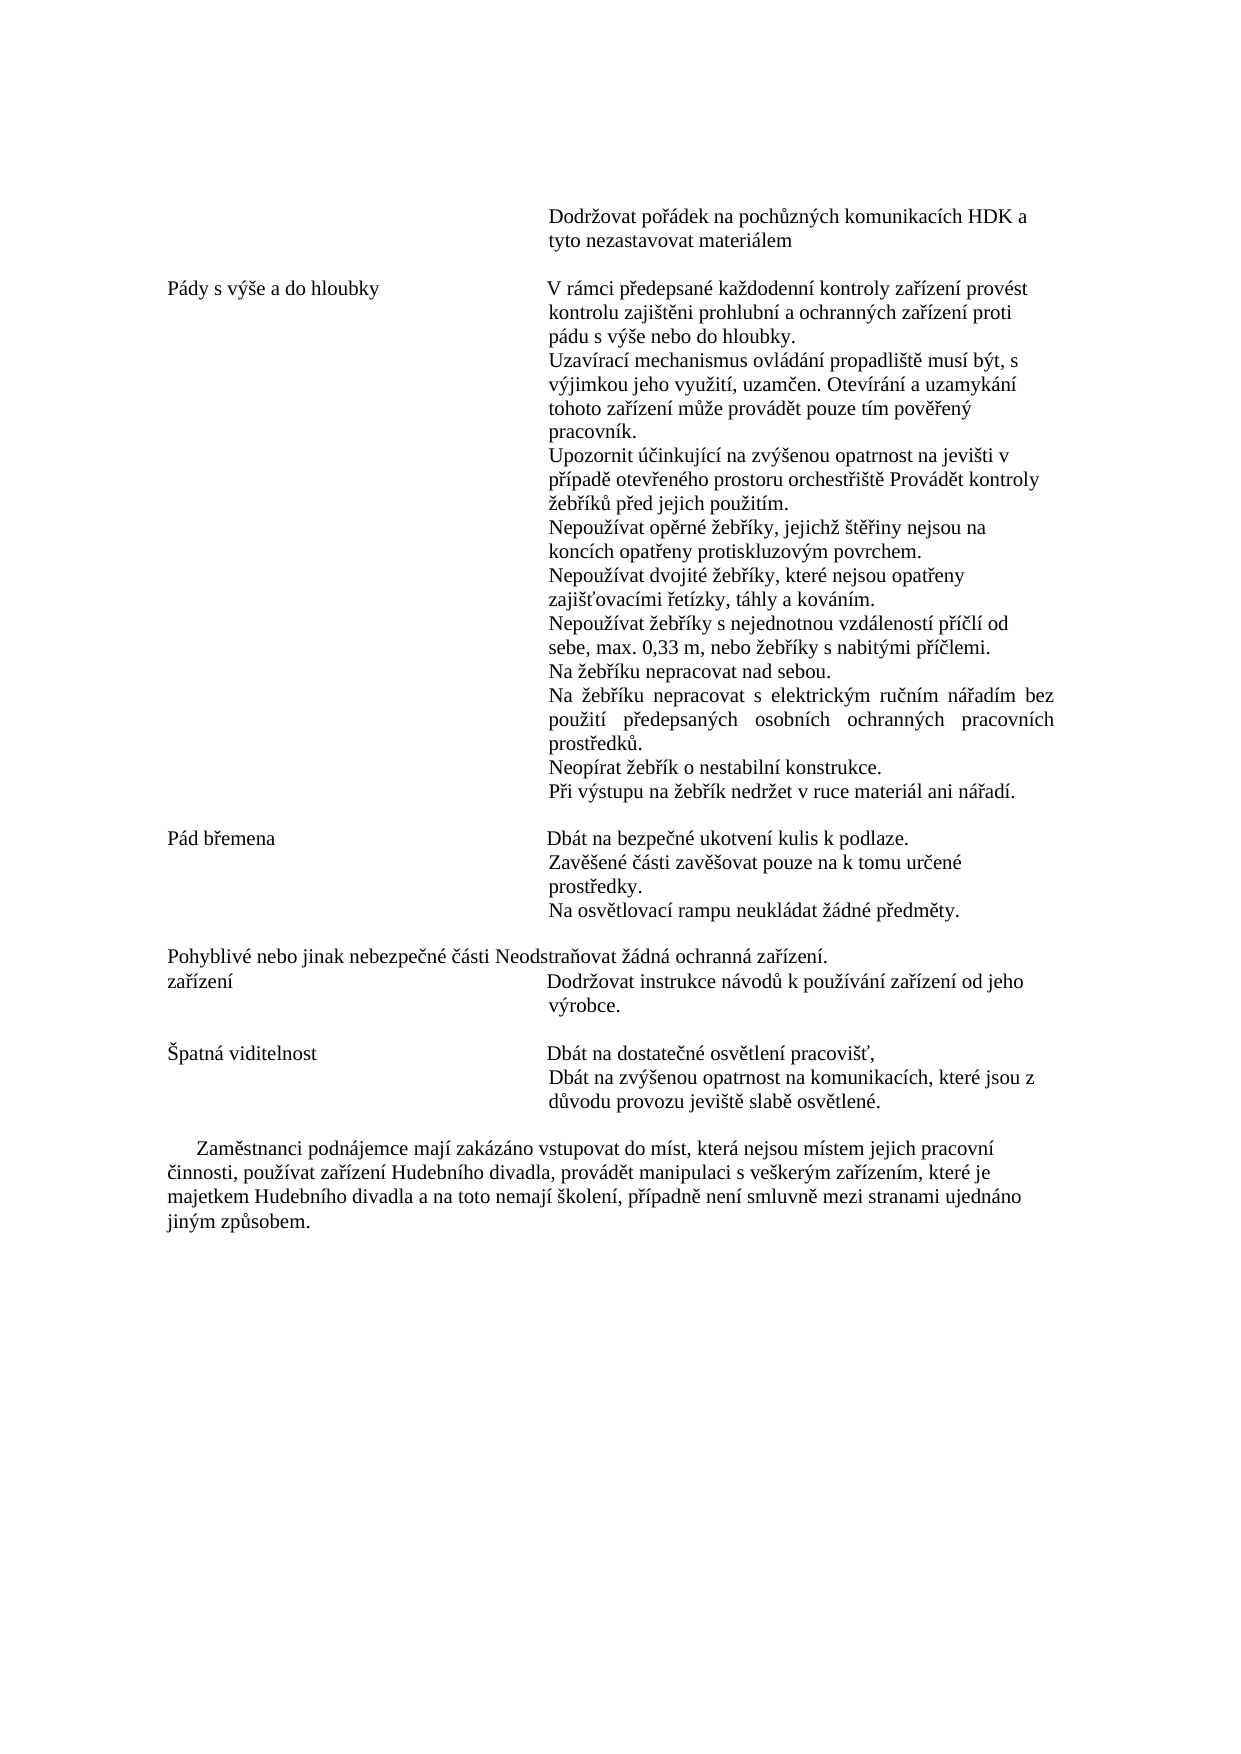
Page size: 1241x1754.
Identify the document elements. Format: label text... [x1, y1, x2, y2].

text Nepoužívat žebříky s nejednotnou vzdáleností příčlí od sebe, max. 0,33 m, nebo žebříky s nabitými příčlemi. [548, 611, 1054, 659]
text Uzavírací mechanismus ovládání propadliště musí být, s výjimkou jeho využití, uzamčen. Otevírání a uzamykání tohoto zařízení může provádět pouze tím pověřený pracovník. [548, 348, 1054, 444]
text Neopírat žebřík o nestabilní konstrukce. [548, 755, 1054, 779]
text Upozornit účinkující na zvýšenou opatrnost na jevišti v případě otevřeného prostoru orchestřiště Provádět kontroly žebříků před jejich použitím. [548, 444, 1054, 516]
text Na osvětlovací rampu neukládat žádné předměty. [548, 898, 1054, 922]
text Na žebříku nepracovat s elektrickým ručním nářadím bez použití předepsaných osobních ochranných pracovních prostředků. [548, 683, 1054, 755]
text Při výstupu na žebřík nedržet v ruce materiál ani nářadí. [548, 779, 1054, 803]
text výrobce. [548, 993, 1054, 1018]
text Špatná viditelnost Dbát na dostatečné osvětlení pracovišť, [167, 1042, 1054, 1065]
text Na žebříku nepracovat nad sebou. [548, 659, 1054, 683]
text Zaměstnanci podnájemce mají zakázáno vstupovat do míst, která nejsou místem jejich pracovní činnosti, používat zařízení Hudebního divadla, provádět manipulaci s veškerým zařízením, které je majetkem Hudebního divadla a na toto nemají školení, případně není smluvně mezi stranami ujednáno jiným způsobem. [167, 1135, 1054, 1233]
text kontrolu zajištěni prohlubní a ochranných zařízení proti pádu s výše nebo do hloubky. [548, 300, 1054, 348]
text Pády s výše a do hloubky V rámci předepsané každodenní kontroly zařízení provést [167, 276, 1054, 300]
text Nepoužívat opěrné žebříky, jejichž štěřiny nejsou na koncích opatřeny protiskluzovým povrchem. [548, 516, 1054, 563]
text zařízení Dodržovat instrukce návodů k používání zařízení od jeho [167, 969, 1054, 993]
text Dodržovat pořádek na pochůzných komunikacích HDK a tyto nezastavovat materiálem [548, 204, 1054, 253]
text Nepoužívat dvojité žebříky, které nejsou opatřeny zajišťovacími řetízky, táhly a kováním. [548, 563, 1054, 611]
text Pohyblivé nebo jinak nebezpečné části Neodstraňovat žádná ochranná zařízení. [167, 944, 1054, 969]
text Pád břemena Dbát na bezpečné ukotvení kulis k podlaze. [167, 826, 1054, 850]
text Dbát na zvýšenou opatrnost na komunikacích, které jsou z důvodu provozu jeviště slabě osvětlené. [548, 1065, 1054, 1113]
text Zavěšené části zavěšovat pouze na k tomu určené prostředky. [548, 850, 1054, 898]
